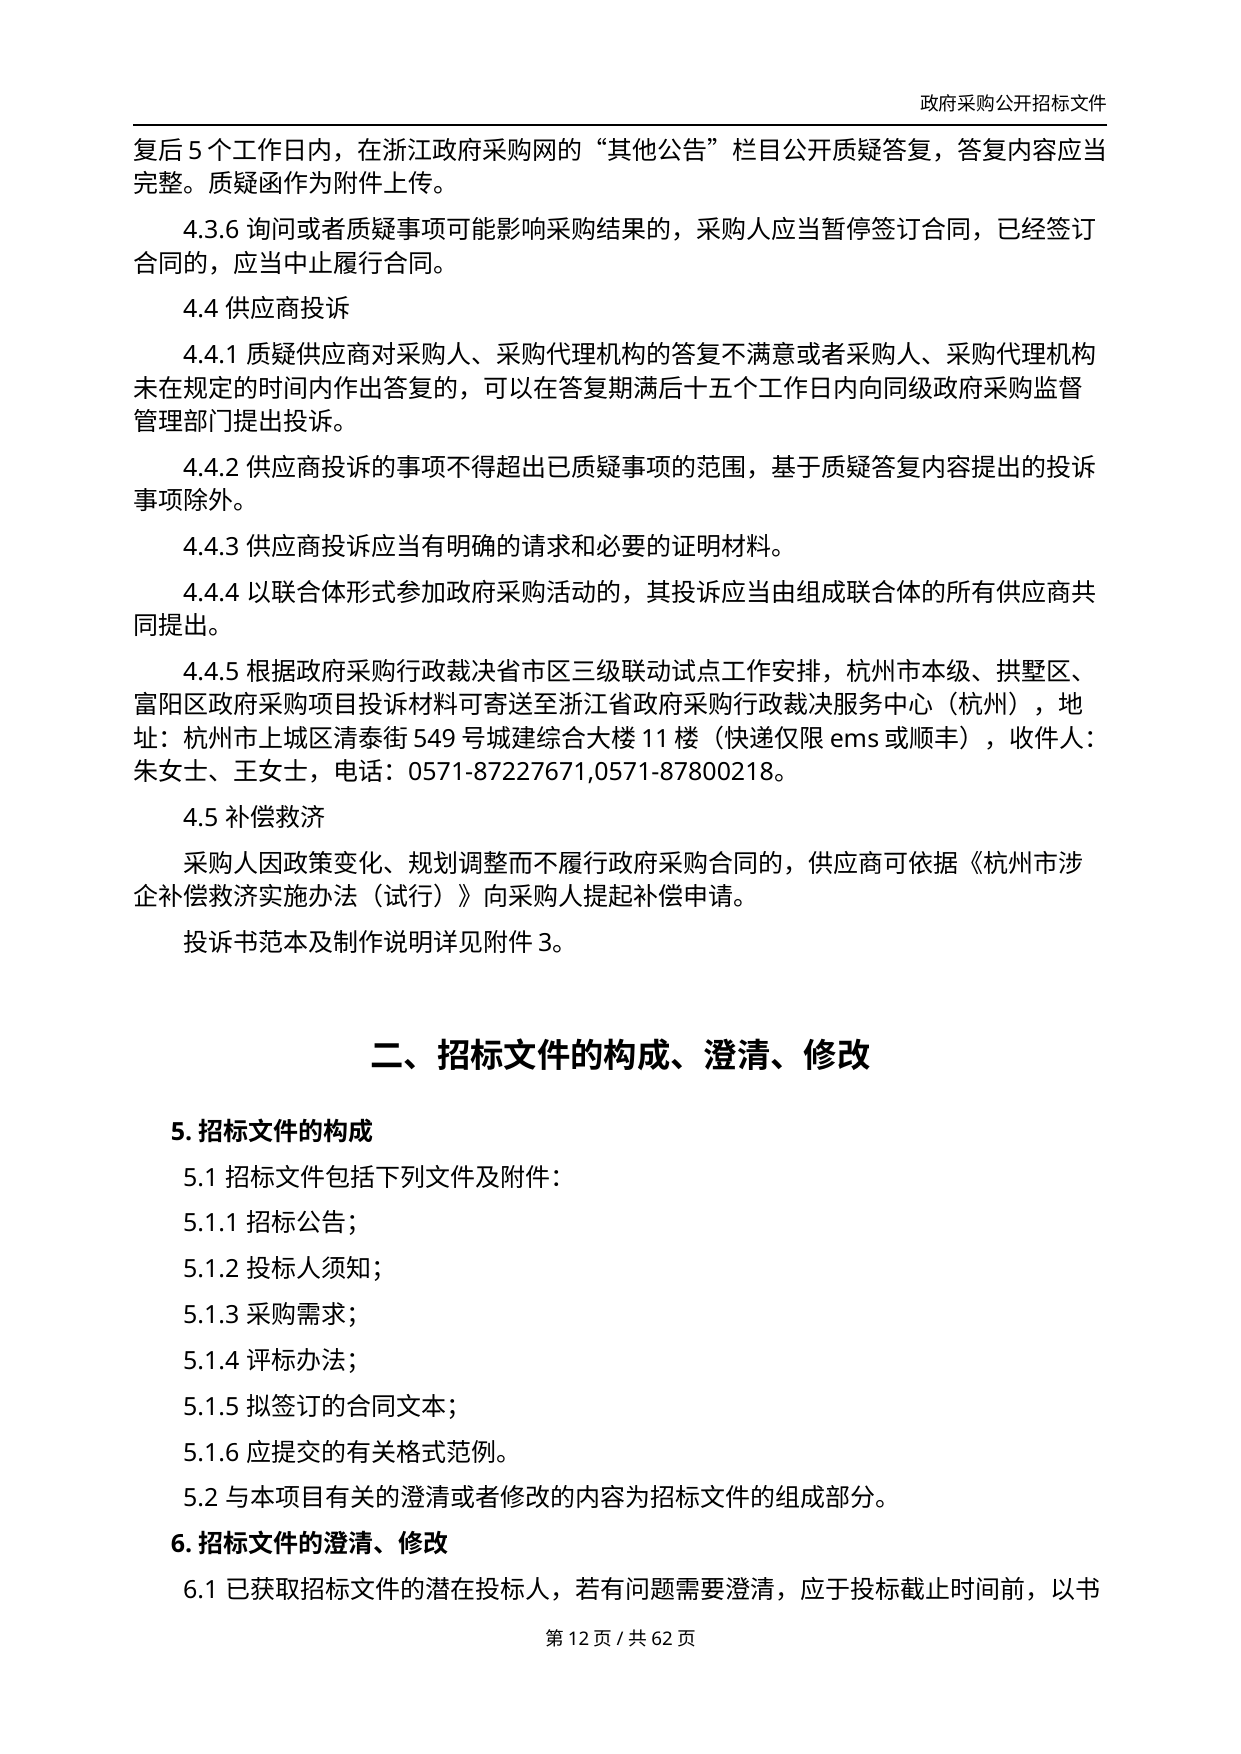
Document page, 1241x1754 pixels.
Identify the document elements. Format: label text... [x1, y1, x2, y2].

text 4.4.2 供应商投诉的事项不得超出已质疑事项的范围，基于质疑答复内容提出的投诉事项除外。 [133, 449, 1107, 516]
text 5.1.2 投标人须知； [133, 1251, 1107, 1284]
text 5.1.4 评标办法； [133, 1343, 1107, 1376]
text 4.4 供应商投诉 [133, 291, 1107, 324]
text 4.4.1 质疑供应商对采购人、采购代理机构的答复不满意或者采购人、采购代理机构未在规定的时间内作出答复的，可以在答复期满后十五个工作日内向同级政府采购监督管理部门提出投诉。 [133, 337, 1107, 437]
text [133, 1572, 1107, 1605]
text 4.4.3 供应商投诉应当有明确的请求和必要的证明材料。 [133, 529, 1107, 562]
text 采购人因政策变化、规划调整而不履行政府采购合同的，供应商可依据《杭州市涉企补偿救济实施办法（试行）》向采购人提起补偿申请。 [133, 845, 1107, 912]
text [133, 133, 1107, 199]
text 二、招标文件的构成、澄清、修改 [133, 1029, 1107, 1077]
text 5.1.1 招标公告； [133, 1205, 1107, 1238]
text 4.5 补偿救济 [133, 799, 1107, 833]
text 5.2 与本项目有关的澄清或者修改的内容为招标文件的组成部分。 [133, 1480, 1107, 1513]
text 6. 招标文件的澄清、修改 [133, 1526, 1107, 1559]
text 5.1.6 应提交的有关格式范例。 [133, 1434, 1107, 1468]
text 5.1.3 采购需求； [133, 1297, 1107, 1330]
text 5.1 招标文件包括下列文件及附件： [133, 1159, 1107, 1193]
text 投诉书范本及制作说明详见附件3。 [133, 924, 1107, 958]
text 4.4.5 根据政府采购行政裁决省市区三级联动试点工作安排，杭州市本级、拱墅区、富阳区政府采购项目投诉材料可寄送至浙江省政府采购行政裁决服务中心（杭州），地址：杭州市上城区清泰街549号城建综合大楼11楼（快递仅限ems或顺丰），收件人：朱女士、王女士，电话：0571-87227671,0571-87800218。 [133, 654, 1107, 787]
text 5.1.5 拟签订的合同文本； [133, 1388, 1107, 1422]
text 4.3.6 询问或者质疑事项可能影响采购结果的，采购人应当暂停签订合同，已经签订合同的，应当中止履行合同。 [133, 212, 1107, 279]
text 5. 招标文件的构成 [133, 1113, 1107, 1147]
text 4.4.4 以联合体形式参加政府采购活动的，其投诉应当由组成联合体的所有供应商共同提出。 [133, 574, 1107, 641]
